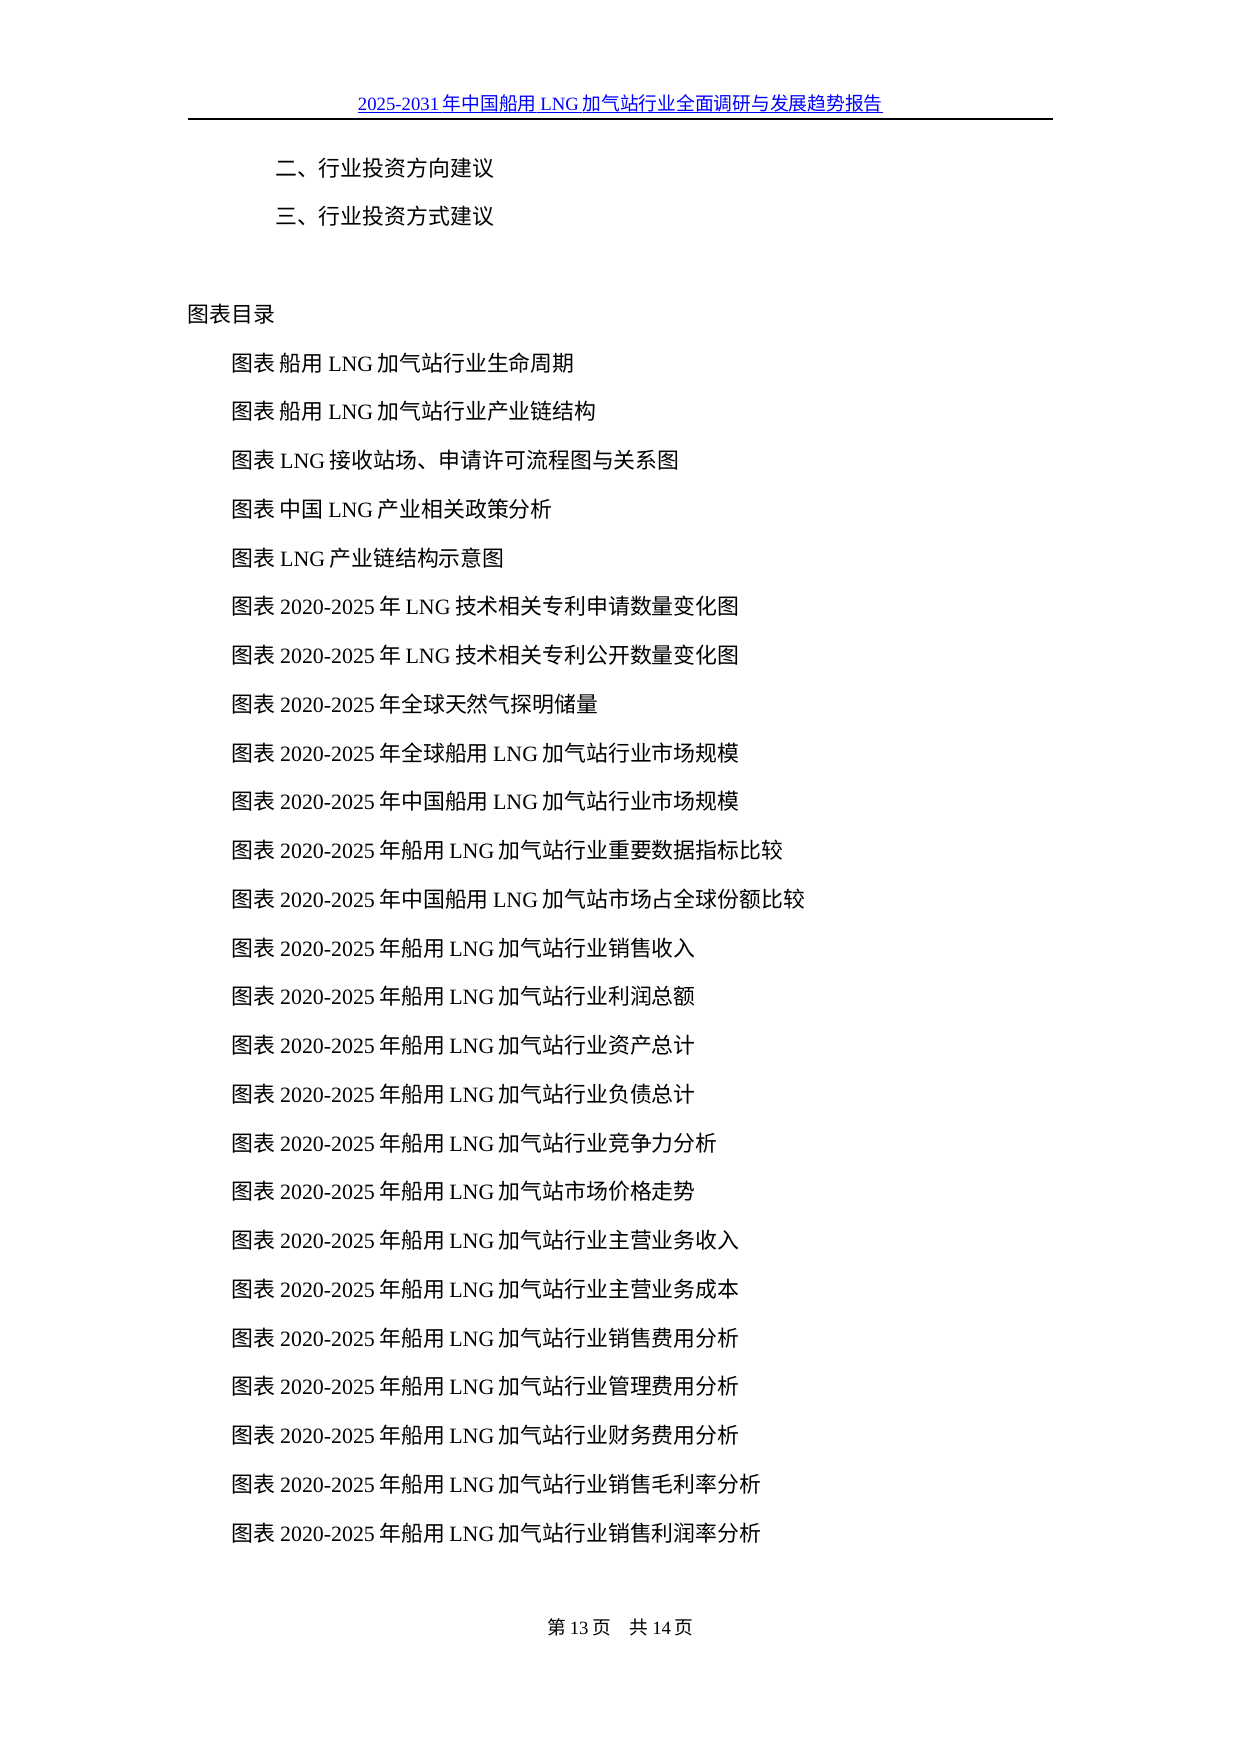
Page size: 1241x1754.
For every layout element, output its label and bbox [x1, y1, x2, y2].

text [187, 150, 1053, 1548]
